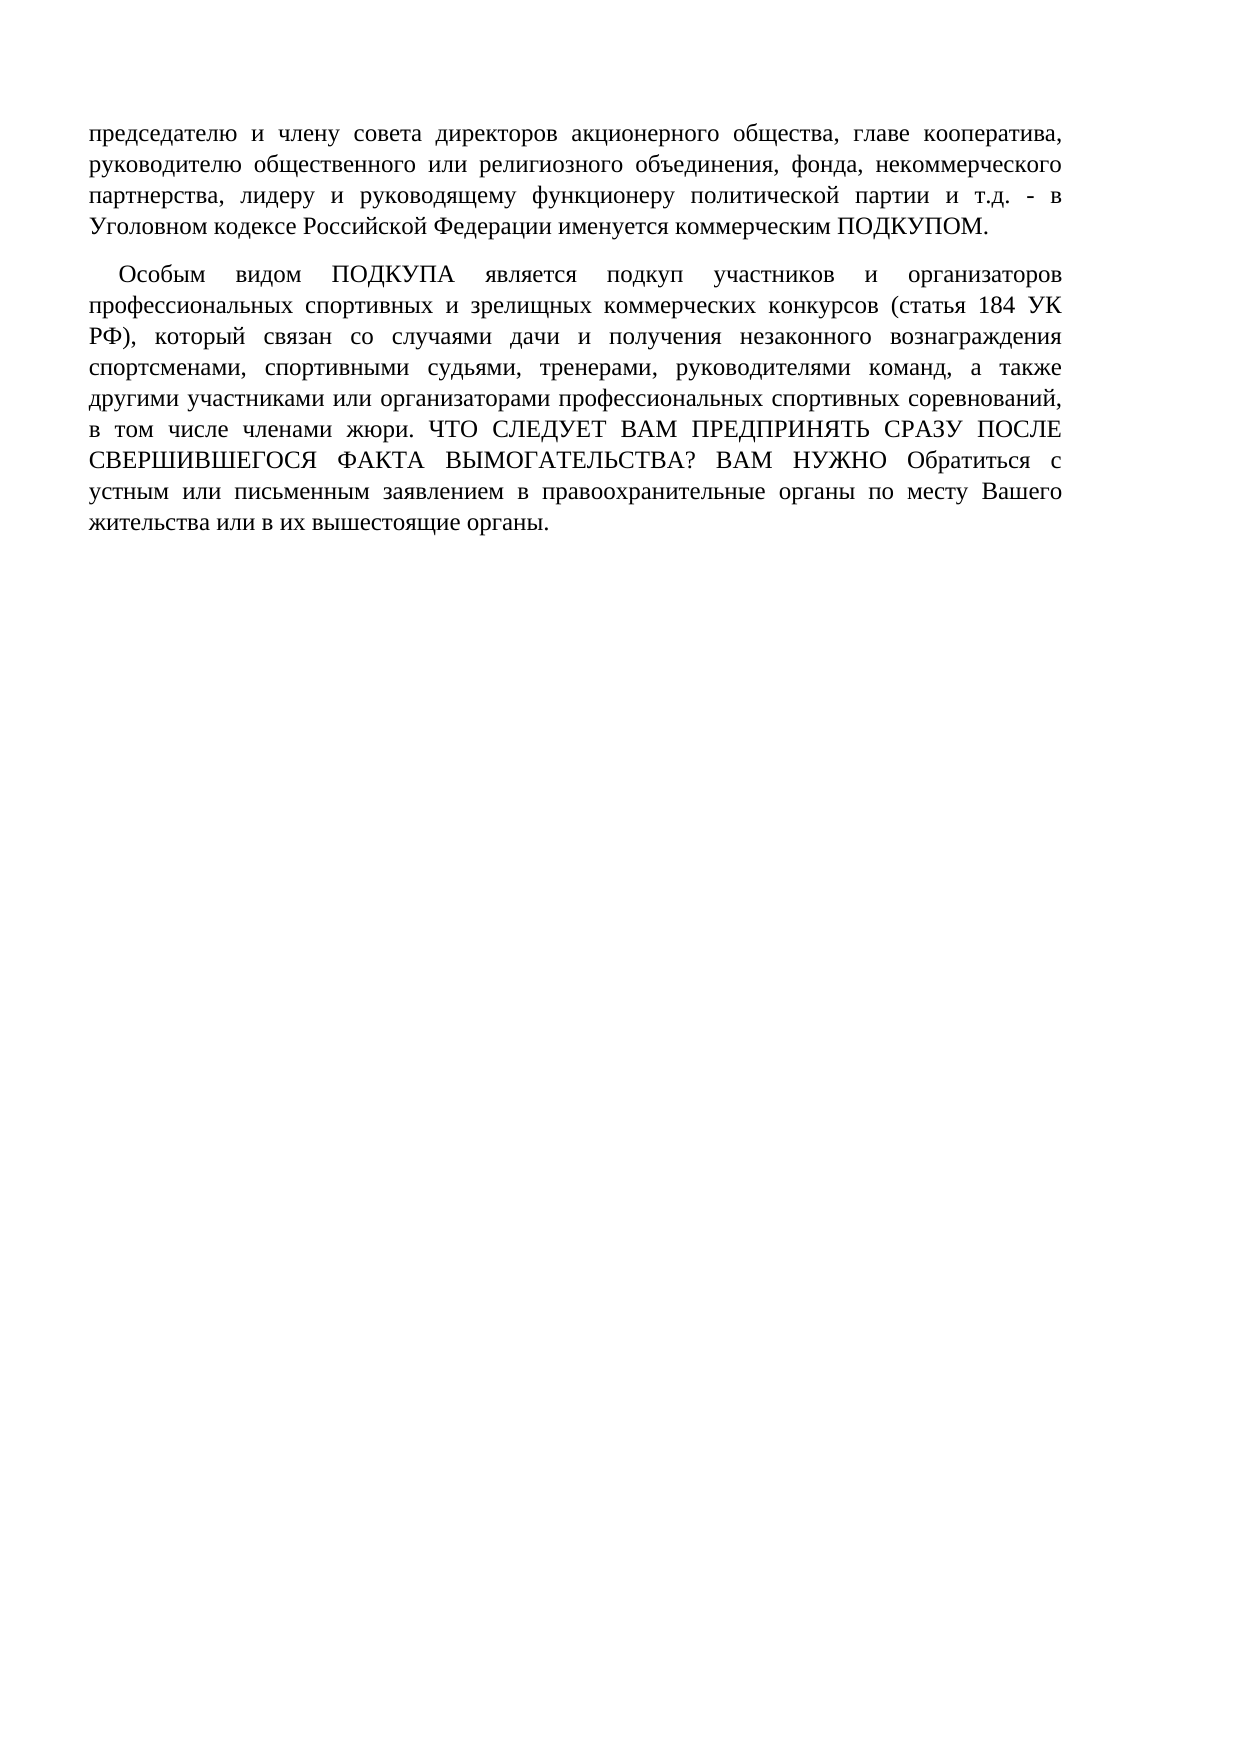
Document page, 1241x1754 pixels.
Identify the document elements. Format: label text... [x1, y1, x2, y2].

text Особым видом ПОДКУПА является подкуп участников и организаторов профессиональных спортивных и зрелищных коммерческих конкурсов (статья 184 УК РФ), который связан со случаями дачи и получения незаконного вознаграждения спортсменами, спортивными судьями, тренерами, руководителями команд, а также другими участниками или организаторами профессиональных спортивных соревнований, в том числе членами жюри. ЧТО СЛЕДУЕТ ВАМ ПРЕДПРИНЯТЬ СРАЗУ ПОСЛЕ СВЕРШИВШЕГОСЯ ФАКТА ВЫМОГАТЕЛЬСТВА? ВАМ НУЖНО Обратиться с устным или письменным заявлением в правоохранительные органы по месту Вашего жительства или в их вышестоящие органы. [88, 259, 1063, 536]
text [88, 118, 1063, 240]
